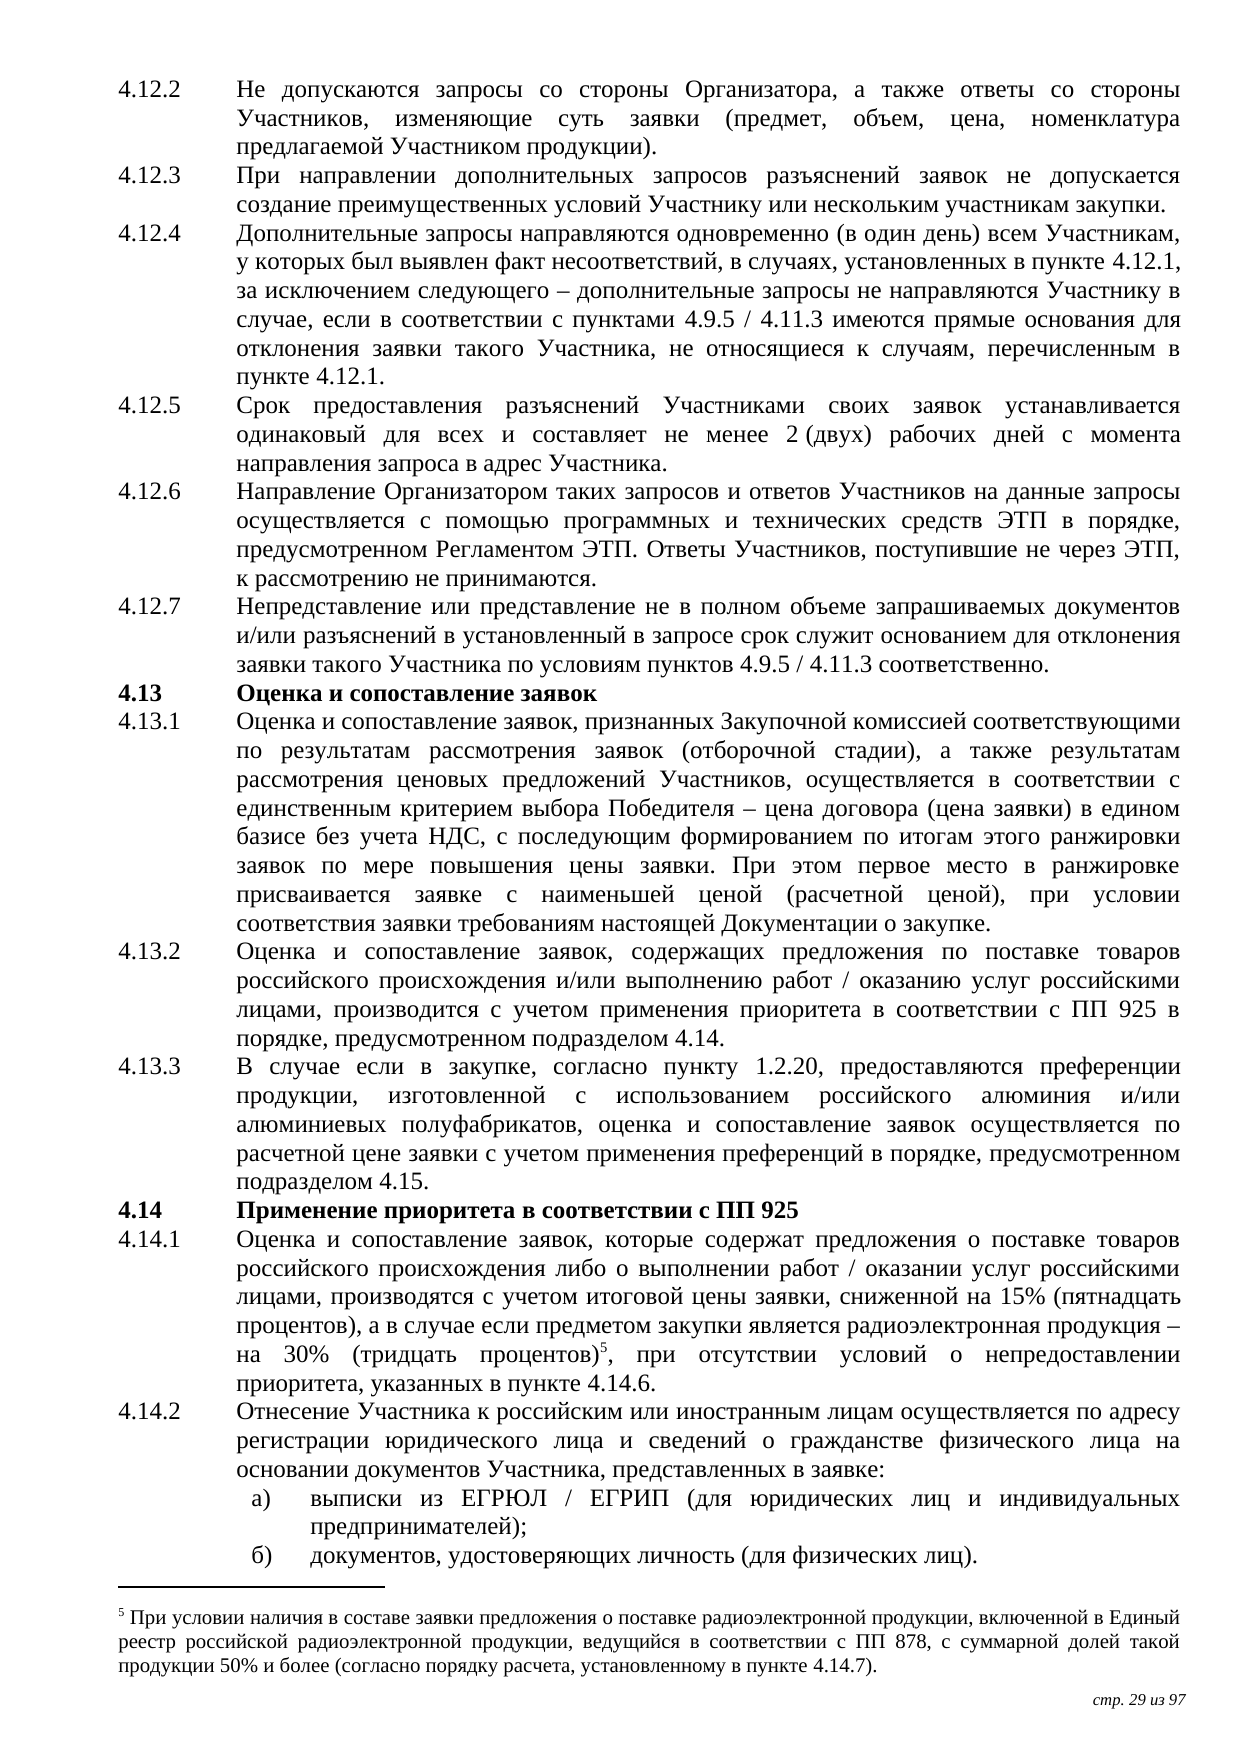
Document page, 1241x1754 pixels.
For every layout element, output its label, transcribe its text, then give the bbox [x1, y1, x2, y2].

text Оценка и сопоставление заявок, содержащих предложения по поставке товаров российского происхождения и/или выполнению работ / оказанию услуг российскими лицами, производится с учетом применения приоритета в соответствии с ПП 925 в порядке, предусмотренном подразделом 4.14. [118, 936, 1181, 1051]
subtitle Применение приоритета в соответствии с ПП 925 [118, 1195, 1181, 1224]
subtitle Оценка и сопоставление заявок [118, 678, 1181, 706]
text Отнесение Участника к российским или иностранным лицам осуществляется по адресу регистрации юридического лица и сведений о гражданстве физического лица на основании документов Участника, представленных в заявке: [118, 1396, 1181, 1483]
text Срок предоставления разъяснений Участниками своих заявок устанавливается одинаковый для всех и составляет не менее 2 (двух) рабочих дней с момента направления запроса в адрес Участника. [118, 390, 1181, 476]
text Оценка и сопоставление заявок, которые содержат предложения о поставке товаров российского происхождения либо о выполнении работ / оказании услуг российскими лицами, производятся с учетом итоговой цены заявки, сниженной на 15% (пятнадцать процентов), а в случае если предметом закупки является радиоэлектронная продукция – на 30% (тридцать процентов), при отсутствии условий о непредоставлении приоритета, указанных в пункте 4.14.6. [118, 1224, 1181, 1396]
text Направление Организатором таких запросов и ответов Участников на данные запросы осуществляется с помощью программных и технических средств ЭТП в порядке, предусмотренном Регламентом ЭТП. Ответы Участников, поступившие не через ЭТП, к рассмотрению не принимаются. [118, 476, 1181, 591]
text Оценка и сопоставление заявок, признанных Закупочной комиссией соответствующими по результатам рассмотрения заявок (отборочной стадии), а также результатам рассмотрения ценовых предложений Участников, осуществляется в соответствии с единственным критерием выбора Победителя – цена договора (цена заявки) в едином базисе без учета НДС, с последующим формированием по итогам этого ранжировки заявок по мере повышения цены заявки. При этом первое место в ранжировке присваивается заявке с наименьшей ценой (расчетной ценой), при условии соответствия заявки требованиям настоящей Документации о закупке. [118, 706, 1181, 936]
text В случае если в закупке, согласно пункту 1.2.20, предоставляются преференции продукции, изготовленной с использованием российского алюминия и/или алюминиевых полуфабрикатов, оценка и сопоставление заявок осуществляется по расчетной цене заявки с учетом применения преференций в порядке, предусмотренном подразделом 4.15. [118, 1051, 1181, 1195]
text При направлении дополнительных запросов разъяснений заявок не допускается создание преимущественных условий Участнику или нескольким участникам закупки. [118, 160, 1181, 218]
text выписки из ЕГРЮЛ / ЕГРИП (для юридических лиц и индивидуальных предпринимателей); [251, 1483, 1181, 1540]
text документов, удостоверяющих личность (для физических лиц). [251, 1540, 1181, 1569]
text Дополнительные запросы направляются одновременно (в один день) всем Участникам, у которых был выявлен факт несоответствий, в случаях, установленных в пункте 4.12.1, за исключением следующего – дополнительные запросы не направляются Участнику в случае, если в соответствии с пунктами 4.9.5 / 4.11.3 имеются прямые основания для отклонения заявки такого Участника, не относящиеся к случаям, перечисленным в пункте 4.12.1. [118, 218, 1181, 390]
text Не допускаются запросы со стороны Организатора, а также ответы со стороны Участников, изменяющие суть заявки (предмет, объем, цена, номенклатура предлагаемой Участником продукции). [118, 74, 1181, 160]
text Непредставление или представление не в полном объеме запрашиваемых документов и/или разъяснений в установленный в запросе срок служит основанием для отклонения заявки такого Участника по условиям пунктов 4.9.5 / 4.11.3 соответственно. [118, 591, 1181, 678]
